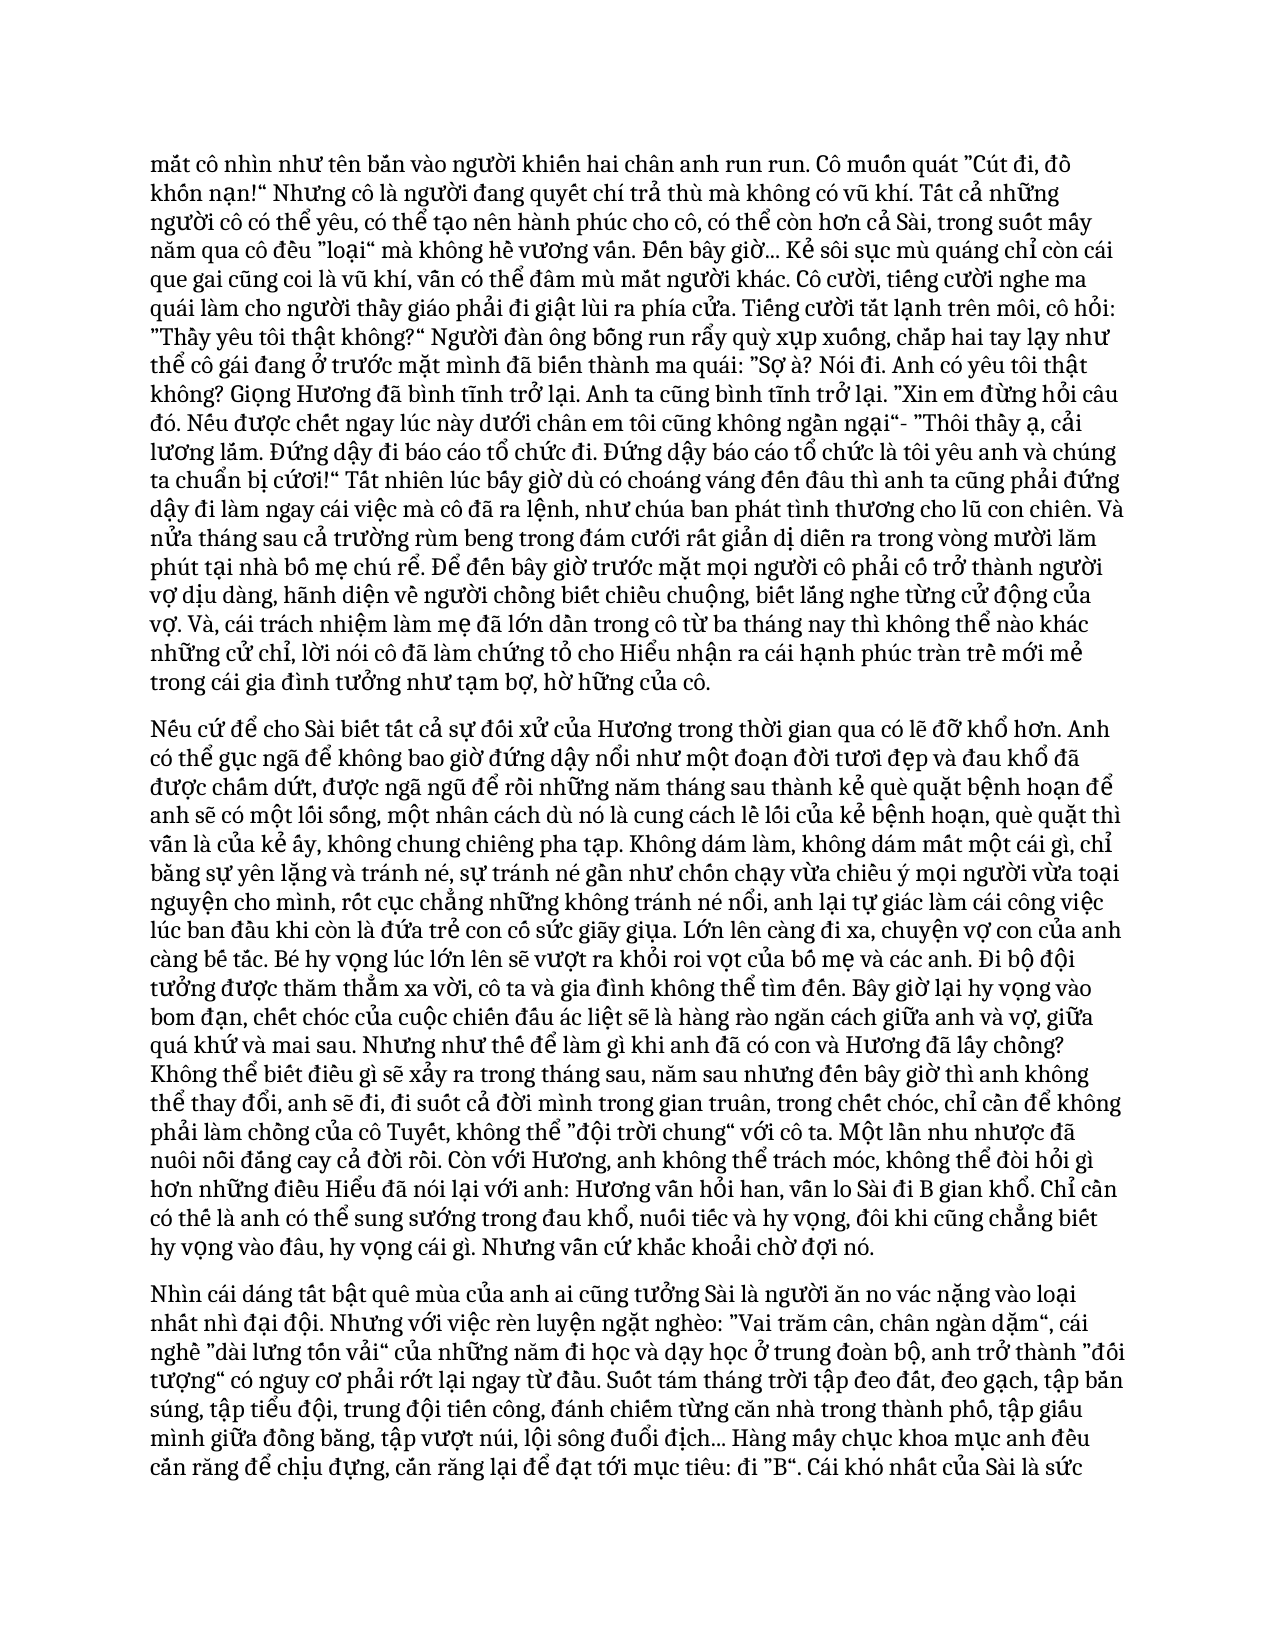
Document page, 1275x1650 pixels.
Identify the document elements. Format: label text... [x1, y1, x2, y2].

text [150, 1280, 1125, 1481]
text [150, 150, 1125, 696]
text Nếu cứ để cho Sài biết tất cả sự đối xử của Hương trong thời gian qua có lẽ đỡ khổ hơn. Anh có thể gục ngã để không bao giờ đứng dậy nổi như một đoạn đời tươi đẹp và đau khổ đã được chấm dứt, được ngã ngũ để rồi những năm tháng sau thành kẻ què quặt bệnh hoạn để anh sẽ có một lối sống, một nhân cách dù nó là cung cách lề lối của kẻ bệnh hoạn, què quặt thì vẫn là của kẻ ấy, không chung chiêng pha tạp. Không dám làm, không dám mất một cái gì, chỉ bằng sự yên lặng và tránh né, sự tránh né gần như chốn chạy vừa chiều ý mọi người vừa toại nguyện cho mình, rốt cục chẳng những không tránh né nổi, anh lại tự giác làm cái công việc lúc ban đầu khi còn là đứa trẻ con cố sức giãy giụa. Lớn lên càng đi xa, chuyện vợ con của anh càng bế tắc. Bé hy vọng lúc lớn lên sẽ vượt ra khỏi roi vọt của bố mẹ và các anh. Đi bộ đội tưởng được thăm thẳm xa vời, cô ta và gia đình không thể tìm đến. Bây giờ lại hy vọng vào bom đạn, chết chóc của cuộc chiến đấu ác liệt sẽ là hàng rào ngăn cách giữa anh và vợ, giữa quá khứ và mai sau. Nhưng như thế để làm gì khi anh đã có con và Hương đã lấy chồng? Không thể biết điều gì sẽ xảy ra trong tháng sau, năm sau nhưng đến bây giờ thì anh không thể thay đổi, anh sẽ đi, đi suốt cả đời mình trong gian truân, trong chết chóc, chỉ cần để không phải làm chồng của cô Tuyết, không thể ”đội trời chung“ với cô ta. Một lần nhu nhược đã nuôi nỗi đắng cay cả đời rồi. Còn với Hương, anh không thể trách móc, không thể đòi hỏi gì hơn những điều Hiểu đã nói lại với anh: Hương vẫn hỏi han, vẫn lo Sài đi B gian khổ. Chỉ cần có thế là anh có thể sung sướng trong đau khổ, nuối tiếc và hy vọng, đôi khi cũng chẳng biết hy vọng vào đâu, hy vọng cái gì. Nhưng vẫn cứ khắc khoải chờ đợi nó. [150, 715, 1125, 1261]
